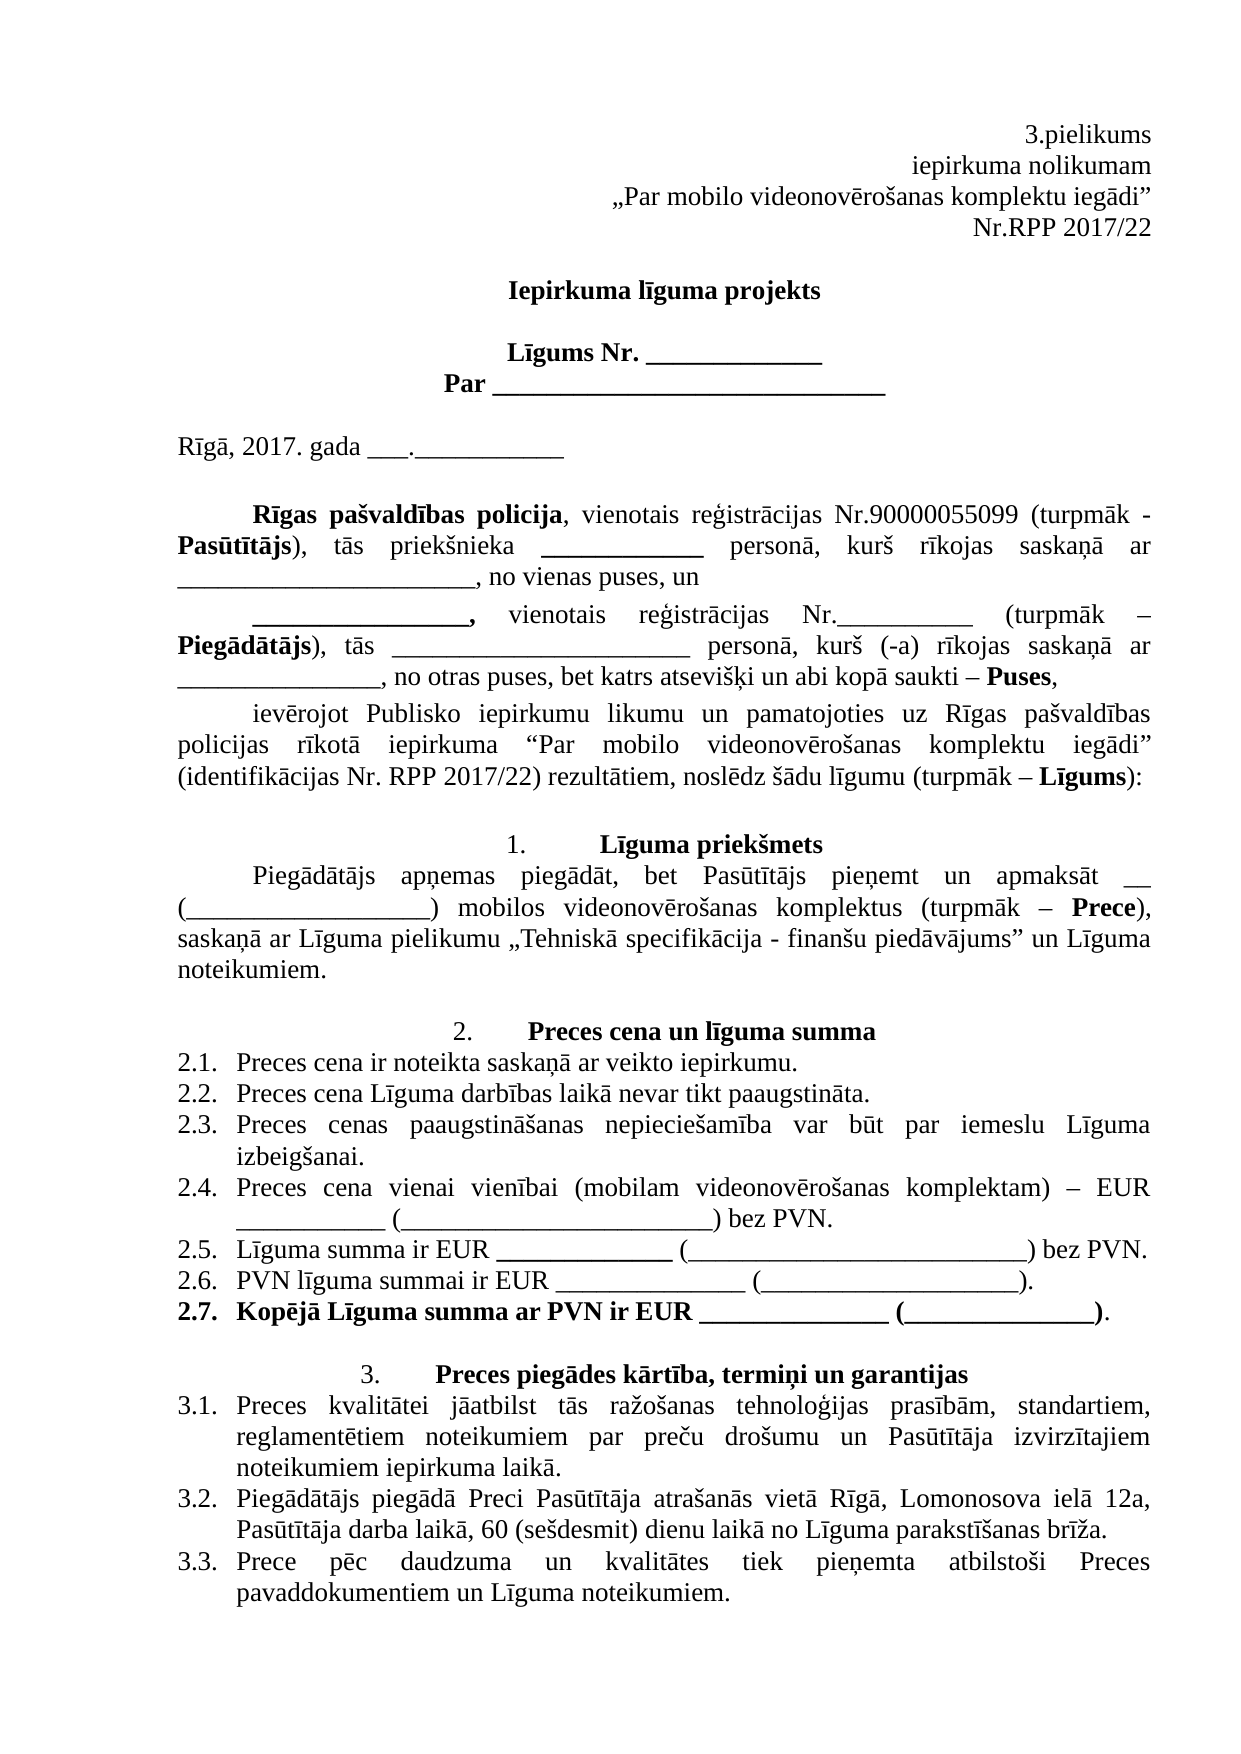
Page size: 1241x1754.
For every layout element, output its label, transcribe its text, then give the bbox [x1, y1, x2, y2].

list Preces cena Līguma darbības laikā nevar tikt paaugstināta. [177, 1077, 1152, 1109]
subtitle Iepirkuma līguma projekts [177, 274, 1152, 305]
text iepirkuma nolikumam [177, 149, 1152, 180]
list Preces piegādes kārtība, termiņi un garantijas [177, 1358, 1152, 1389]
subtitle Līgums Nr. _____________ [177, 336, 1152, 367]
subtitle Rīgā, 2017. gada ___.___________ [177, 429, 1152, 461]
text ________________, vienotais reģistrācijas Nr.__________ (turpmāk – Piegādātājs), tās ______________________ personā, kurš (-a) rīkojas saskaņā ar _______________, no otras puses, bet katrs atsevišķi un abi kopā saukti – Puses, [177, 598, 1152, 691]
list Preces cena ir noteikta saskaņā ar veikto iepirkumu. [177, 1046, 1152, 1077]
text Rīgas pašvaldības policija, vienotais reģistrācijas Nr.90000055099 (turpmāk - Pasūtītājs), tās priekšnieka ____________ personā, kurš rīkojas saskaņā ar ______________________, no vienas puses, un [177, 498, 1152, 592]
list Preces cena vienai vienībai (mobilam videonovērošanas komplektam) – EUR ___________ (_______________________) bez PVN. [177, 1171, 1152, 1233]
list Preces cena un līguma summa [177, 1015, 1152, 1046]
list Preces kvalitātei jāatbilst tās ražošanas tehnoloģijas prasībām, standartiem, reglamentētiem noteikumiem par preču drošumu un Pasūtītāja izvirzītajiem noteikumiem iepirkuma laikā. [177, 1389, 1152, 1482]
text 3.pielikums [177, 118, 1152, 149]
list Prece pēc daudzuma un kvalitātes tiek pieņemta atbilstoši Preces pavaddokumentiem un Līguma noteikumiem. [177, 1545, 1152, 1607]
list Piegādātājs piegādā Preci Pasūtītāja atrašanās vietā Rīgā, Lomonosova ielā 12a, Pasūtītāja darba laikā, 60 (sešdesmit) dienu laikā no Līguma parakstīšanas brīža. [177, 1482, 1152, 1545]
text „Par mobilo videonovērošanas komplektu iegādi” [177, 180, 1152, 212]
text Piegādātājs apņemas piegādāt, bet Pasūtītājs pieņemt un apmaksāt __ (__________________) mobilos videonovērošanas komplektus (turpmāk – Prece), saskaņā ar Līguma pielikumu „Tehniskā specifikācija - finanšu piedāvājums” un Līguma noteikumiem. [177, 859, 1152, 984]
list PVN līguma summai ir EUR ______________ (___________________). [177, 1264, 1152, 1296]
text Nr.RPP 2017/22 [177, 212, 1152, 243]
list Līguma priekšmets [177, 828, 1152, 859]
list Preces cenas paaugstināšanas nepieciešamība var būt par iemeslu Līguma izbeigšanai. [177, 1109, 1152, 1171]
subtitle Par _____________________________ [177, 367, 1152, 398]
text ievērojot Publisko iepirkumu likumu un pamatojoties uz Rīgas pašvaldības policijas rīkotā iepirkuma “Par mobilo videonovērošanas komplektu iegādi” (identifikācijas Nr. RPP 2017/22) rezultātiem, noslēdz šādu līgumu (turpmāk – Līgums): [177, 697, 1152, 791]
list Kopējā Līguma summa ar PVN ir EUR ______________ (______________). [177, 1296, 1152, 1327]
list Līguma summa ir EUR _____________ (_________________________) bez PVN. [177, 1233, 1152, 1264]
